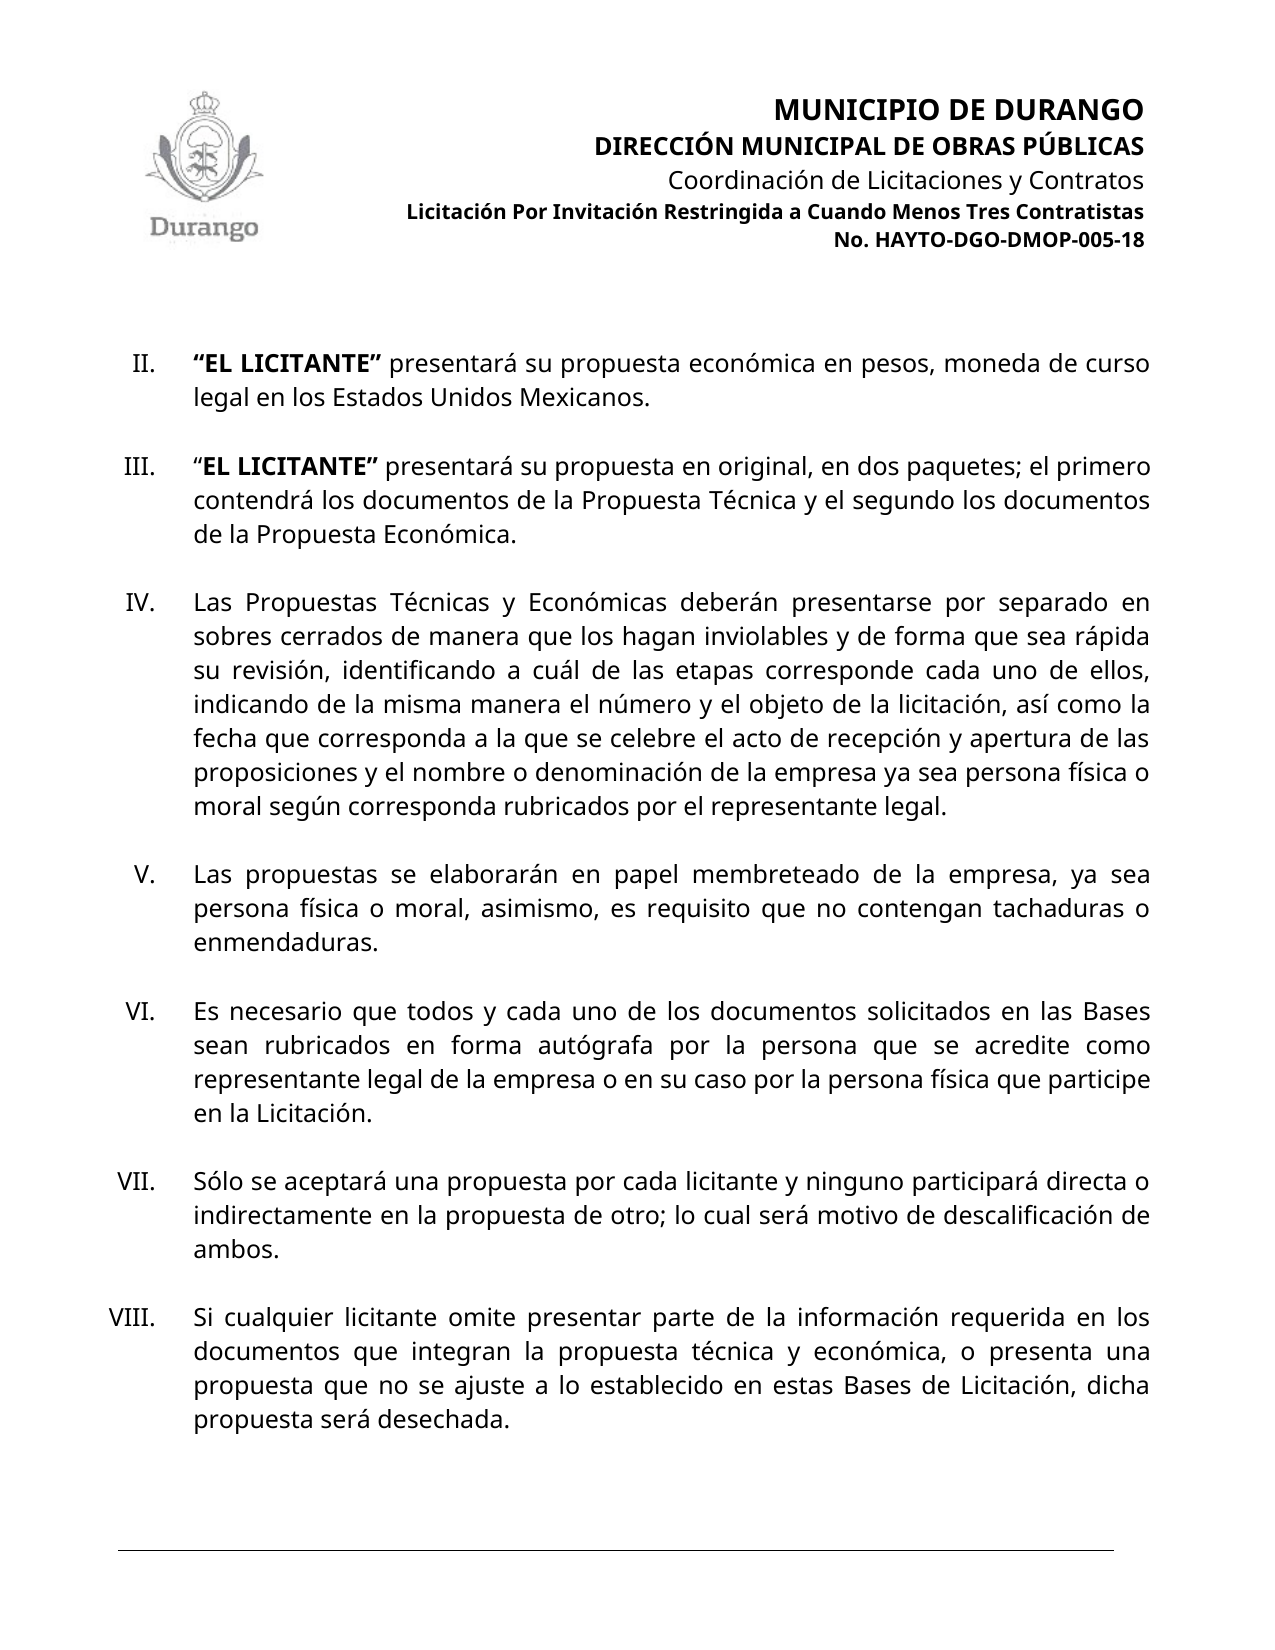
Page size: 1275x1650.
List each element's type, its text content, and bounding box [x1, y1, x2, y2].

list Sólo se aceptará una propuesta por cada licitante y ninguno participará directa o indirectamente en la propuesta de otro; lo cual será motivo de descalificación de ambos. [156, 1163, 1152, 1266]
list “EL LICITANTE” presentará su propuesta en original, en dos paquetes; el primero contendrá los documentos de y el segundo los documentos de [156, 448, 1152, 550]
list Si cualquier licitante omite presentar parte de la información requerida en los documentos que integran la propuesta técnica y económica, o presenta una propuesta que no se ajuste a lo establecido en estas Bases de Licitación, dicha propuesta será desechada. [156, 1300, 1152, 1436]
picture [133, 89, 269, 250]
list Las Propuestas Técnicas y Económicas deberán presentarse por separado en sobres cerrados de manera que los hagan inviolables y de forma que sea rápida su revisión, identificando a cuál de las etapas corresponde cada uno de ellos, indicando de la misma manera el número y el objeto de la licitación, así como la fecha que corresponda a la que se celebre el acto de recepción y apertura de las proposiciones y el nombre o denominación de la empresa ya sea persona física o moral según corresponda rubricados por el representante legal. [156, 584, 1152, 823]
list “EL LICITANTE” presentará su propuesta económica en pesos, moneda de curso legal en los Estados Unidos Mexicanos. [156, 346, 1152, 414]
list Es necesario que todos y cada uno de los documentos solicitados en las Bases sean rubricados en forma autógrafa por la persona que se acredite como representante legal de la empresa o en su caso por la persona física que participe en [156, 993, 1152, 1129]
list Las propuestas se elaborarán en papel membreteado de la empresa, ya sea persona física o moral, asimismo, es requisito que no contengan tachaduras o enmendaduras. [156, 857, 1152, 959]
